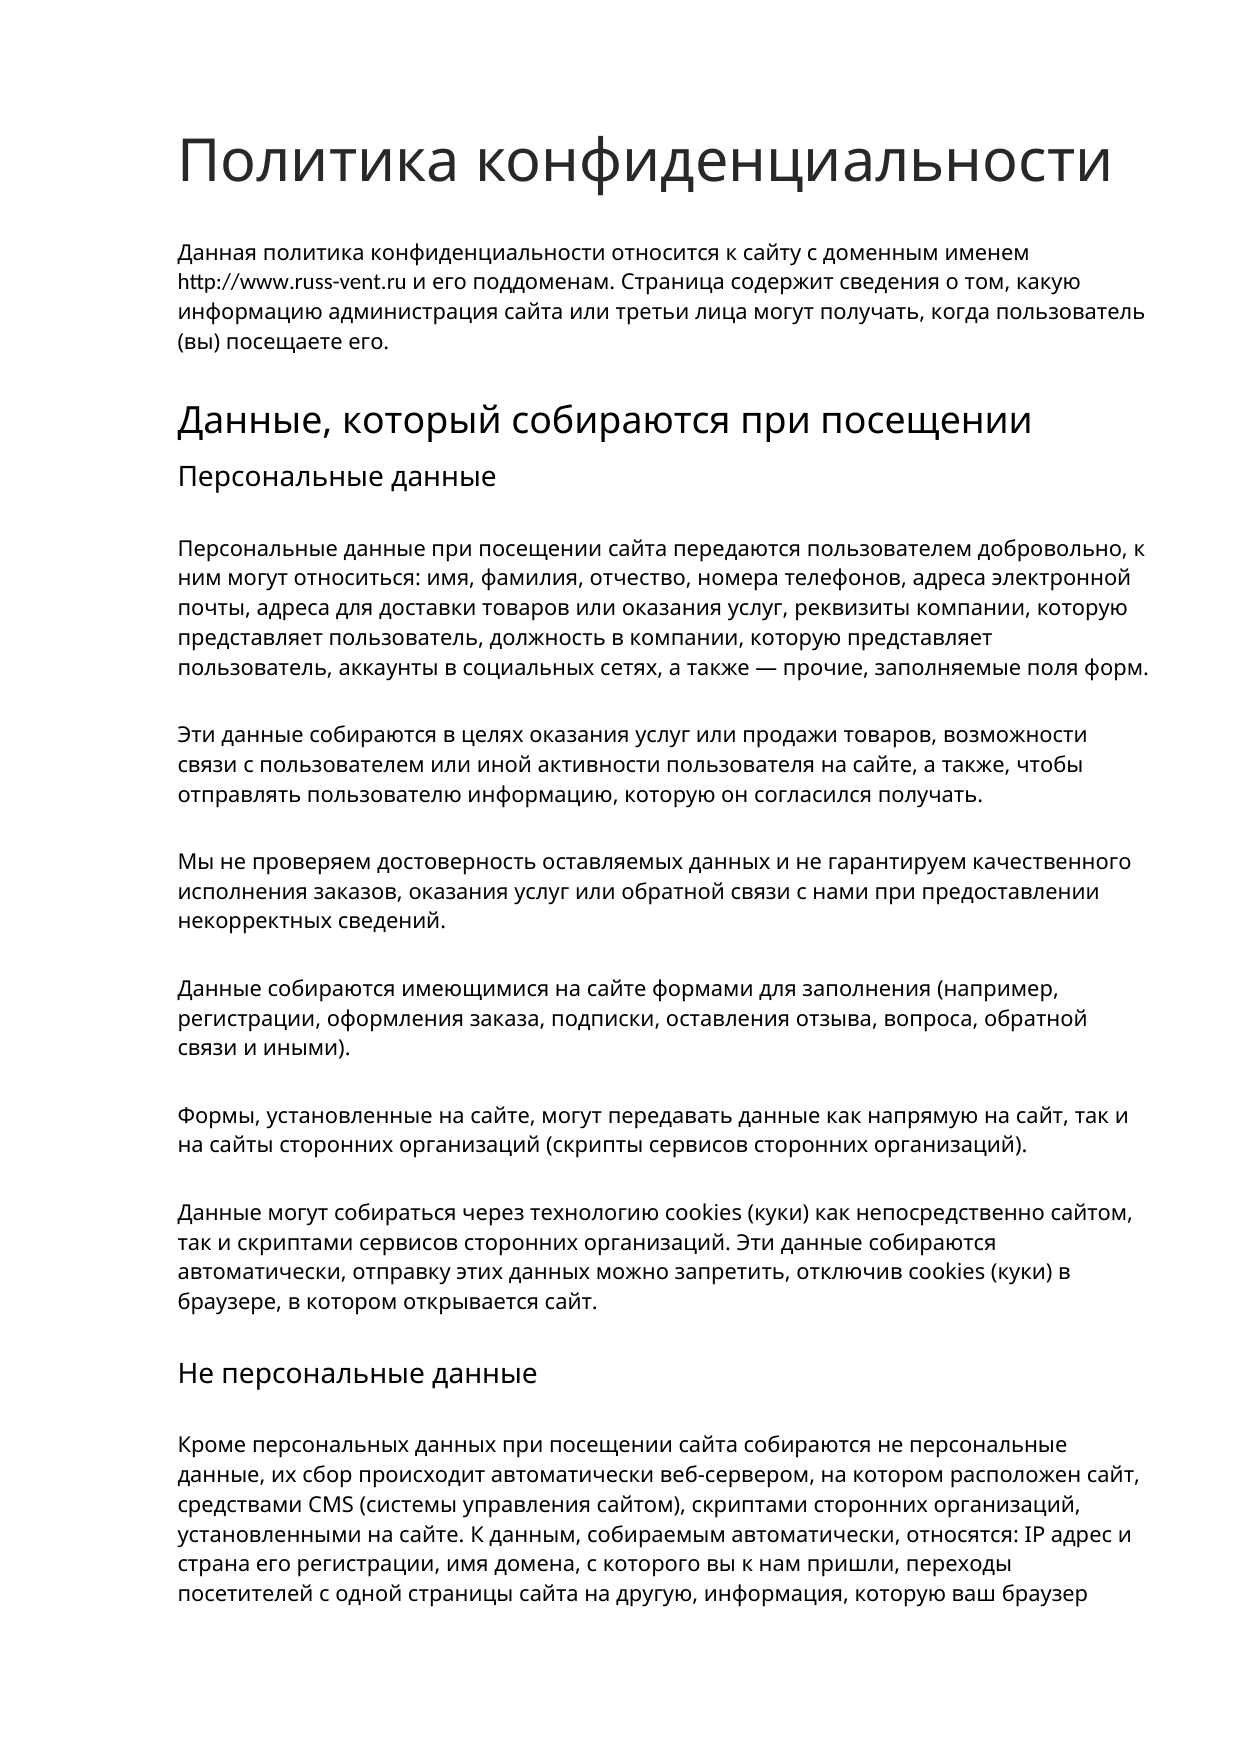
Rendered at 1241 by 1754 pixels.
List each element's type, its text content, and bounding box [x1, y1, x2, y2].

text Мы не проверяем достоверность оставляемых данных и не гарантируем качественного исполнения заказов, оказания услуг или обратной связи с нами при предоставлении некорректных сведений. [177, 846, 1152, 935]
text Формы, установленные на сайте, могут передавать данные как напрямую на сайт, так и на сайты сторонних организаций (скрипты сервисов сторонних организаций). [177, 1099, 1152, 1159]
text Персональные данные [177, 457, 1152, 495]
text Эти данные собираются в целях оказания услуг или продажи товаров, возможности связи с пользователем или иной активности пользователя на сайте, а также, чтобы отправлять пользователю информацию, которую он согласился получать. [177, 719, 1152, 808]
text Данная политика конфиденциальности относится к сайту с доменным именем http://www.russ-vent.ru и его поддоменам. Страница содержит сведения о том, какую информацию администрация сайта или третьи лица могут получать, когда пользователь (вы) посещаете его. [177, 236, 1152, 356]
text Данные, который собираются при посещении [177, 393, 1152, 444]
text Персональные данные при посещении сайта передаются пользователем добровольно, к ним могут относиться: имя, фамилия, отчество, номера телефонов, адреса электронной почты, адреса для доставки товаров или оказания услуг, реквизиты компании, которую представляет пользователь, должность в компании, которую представляет пользователь, аккаунты в социальных сетях, а также — прочие, заполняемые поля форм. [177, 532, 1152, 681]
text Данные собираются имеющимися на сайте формами для заполнения (например, регистрации, оформления заказа, подписки, оставления отзыва, вопроса, обратной связи и иными). [177, 973, 1152, 1062]
text Политика конфиденциальности [177, 118, 1152, 199]
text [177, 1429, 1152, 1608]
text Данные могут собираться через технологию cookies (куки) как непосредственно сайтом, так и скриптами сервисов сторонних организаций. Эти данные собираются автоматически, отправку этих данных можно запретить, отключив cookies (куки) в браузере, в котором открывается сайт. [177, 1197, 1152, 1316]
text Не персональные данные [177, 1353, 1152, 1392]
